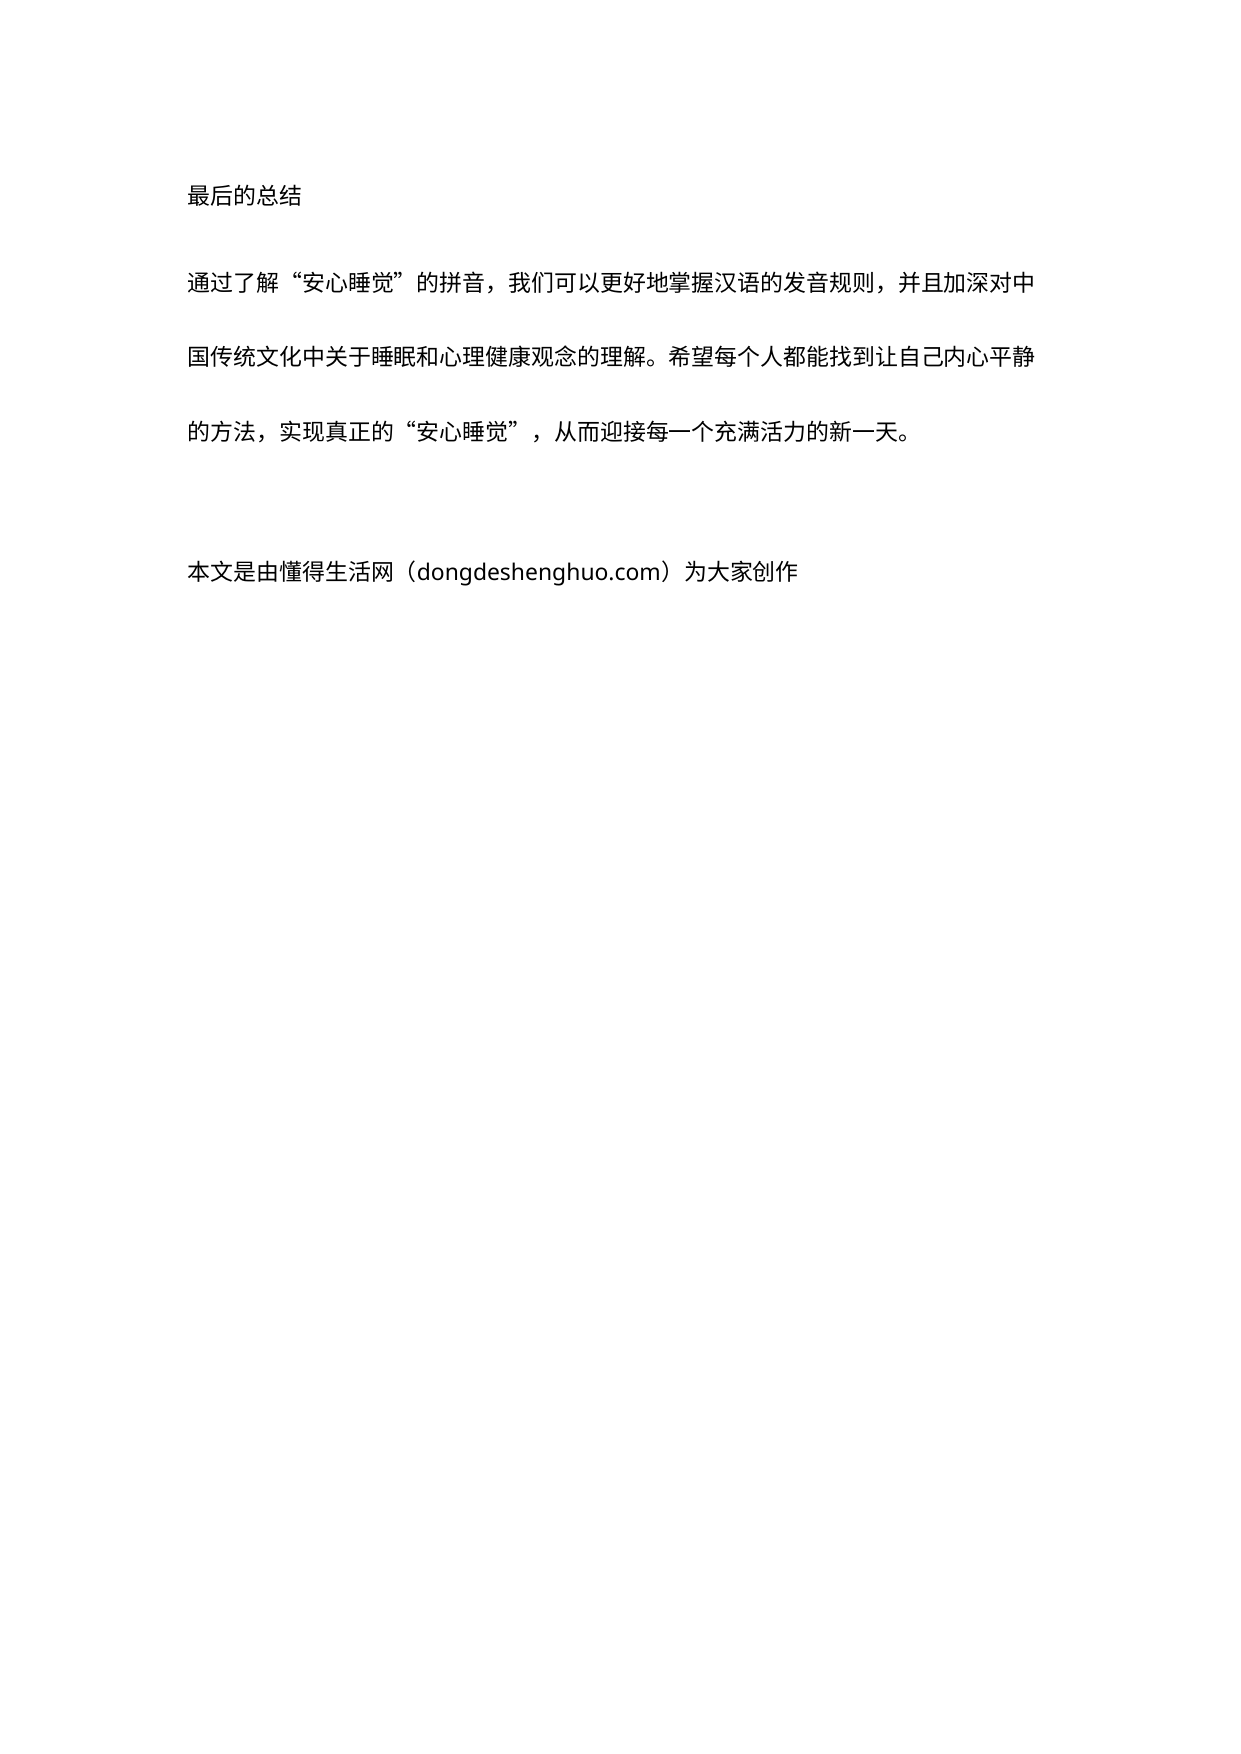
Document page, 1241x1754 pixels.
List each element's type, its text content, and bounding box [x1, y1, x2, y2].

text 最后的总结 [187, 162, 1053, 227]
text 通过了解“安心睡觉”的拼音，我们可以更好地掌握汉语的发音规则，并且加深对中国传统文化中关于睡眠和心理健康观念的理解。希望每个人都能找到让自己内心平静的方法，实现真正的“安心睡觉”，从而迎接每一个充满活力的新一天。 [187, 248, 1053, 463]
text 本文是由懂得生活网（dongdeshenghuo.com）为大家创作 [187, 538, 1053, 603]
